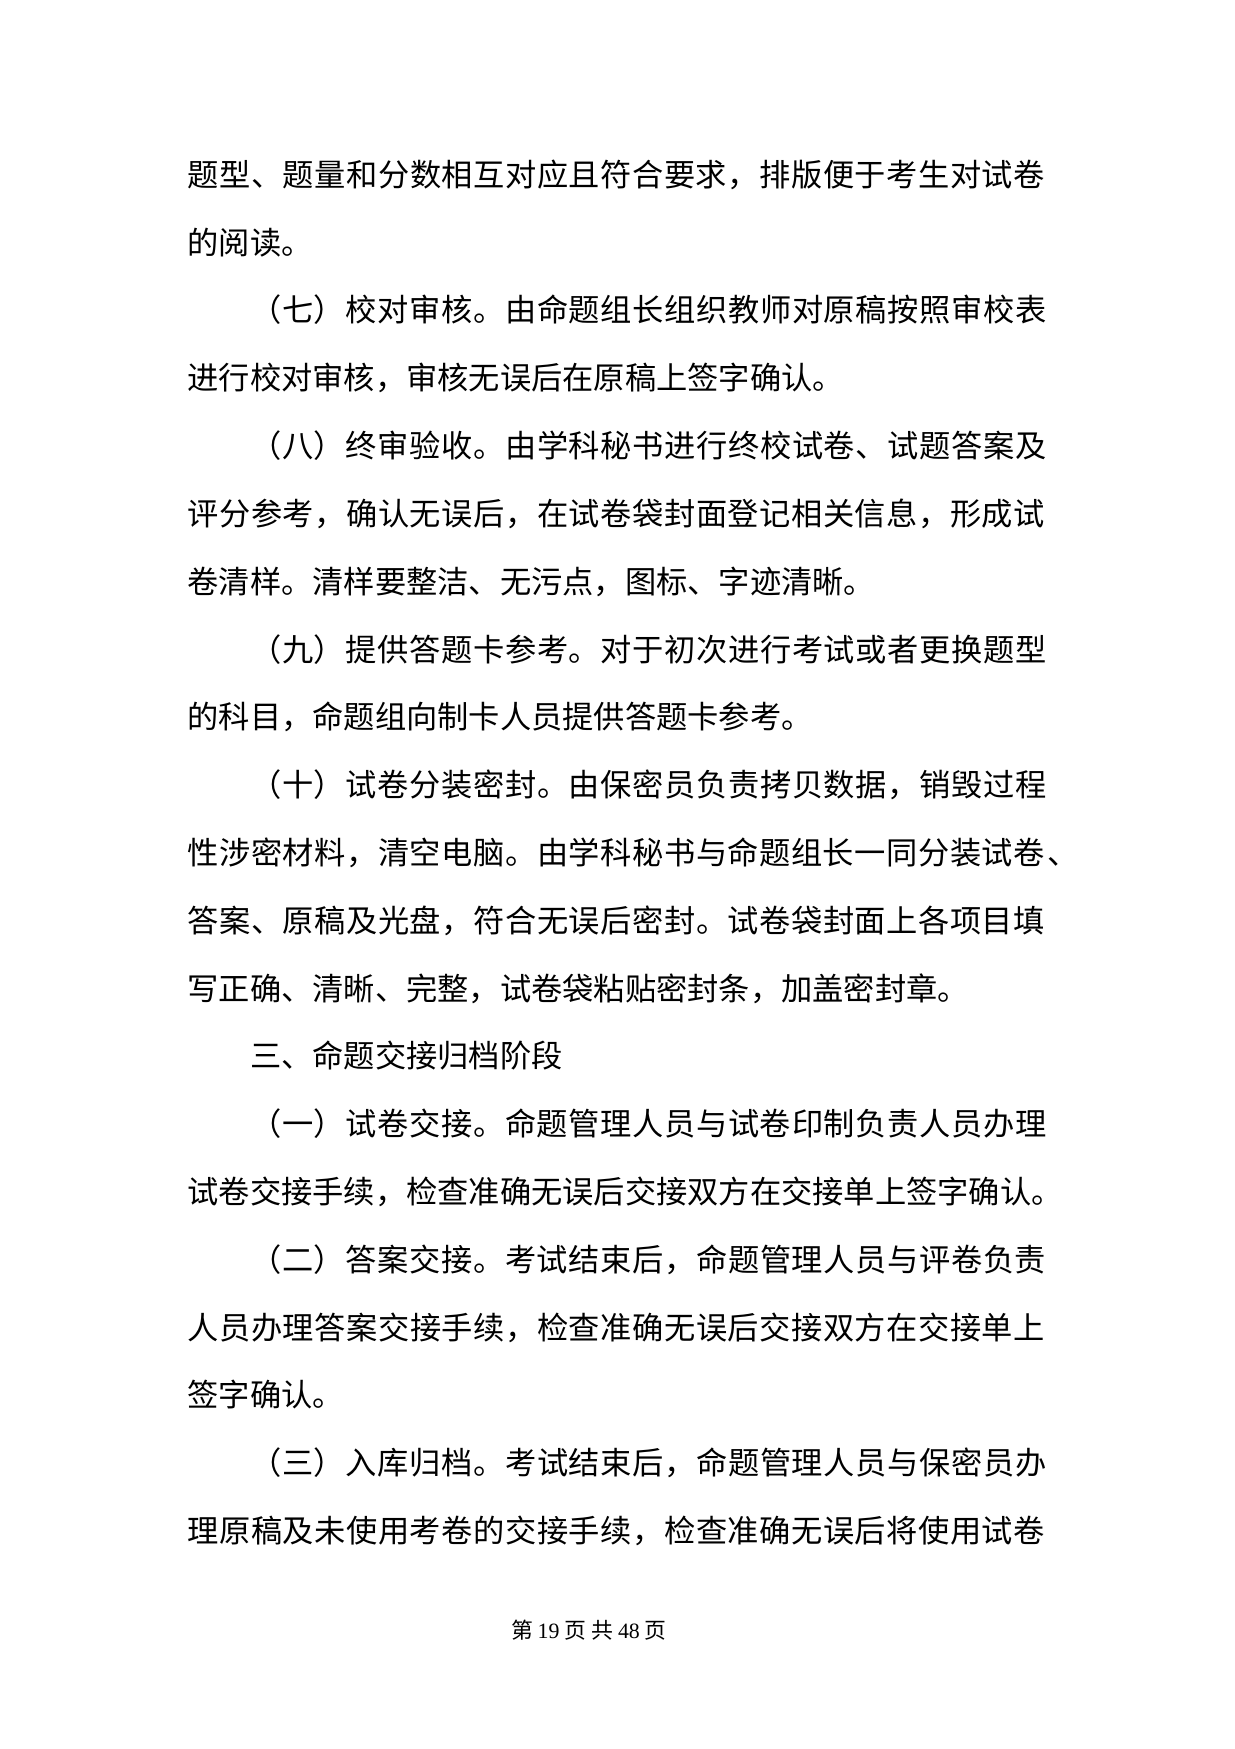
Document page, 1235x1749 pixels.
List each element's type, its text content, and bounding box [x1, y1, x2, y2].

text （七）校对审核。由命题组长组织教师对原稿按照审校表进行校对审核，审核无误后在原稿上签字确认。 [187, 286, 1047, 399]
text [187, 150, 1047, 263]
text （十）试卷分装密封。由保密员负责拷贝数据，销毁过程性涉密材料，清空电脑。由学科秘书与命题组长一同分装试卷、答案、原稿及光盘，符合无误后密封。试卷袋封面上各项目填写正确、清晰、完整，试卷袋粘贴密封条，加盖密封章。 [187, 760, 1047, 1009]
text （一）试卷交接。命题管理人员与试卷印制负责人员办理试卷交接手续，检查准确无误后交接双方在交接单上签字确认。 [187, 1099, 1047, 1212]
text （二）答案交接。考试结束后，命题管理人员与评卷负责人员办理答案交接手续，检查准确无误后交接双方在交接单上签字确认。 [187, 1235, 1047, 1416]
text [187, 1438, 1047, 1551]
text （八）终审验收。由学科秘书进行终校试卷、试题答案及评分参考，确认无误后，在试卷袋封面登记相关信息，形成试卷清样。清样要整洁、无污点，图标、字迹清晰。 [187, 421, 1047, 602]
text 三、命题交接归档阶段 [187, 1032, 1047, 1077]
text （九）提供答题卡参考。对于初次进行考试或者更换题型的科目，命题组向制卡人员提供答题卡参考。 [187, 625, 1047, 738]
